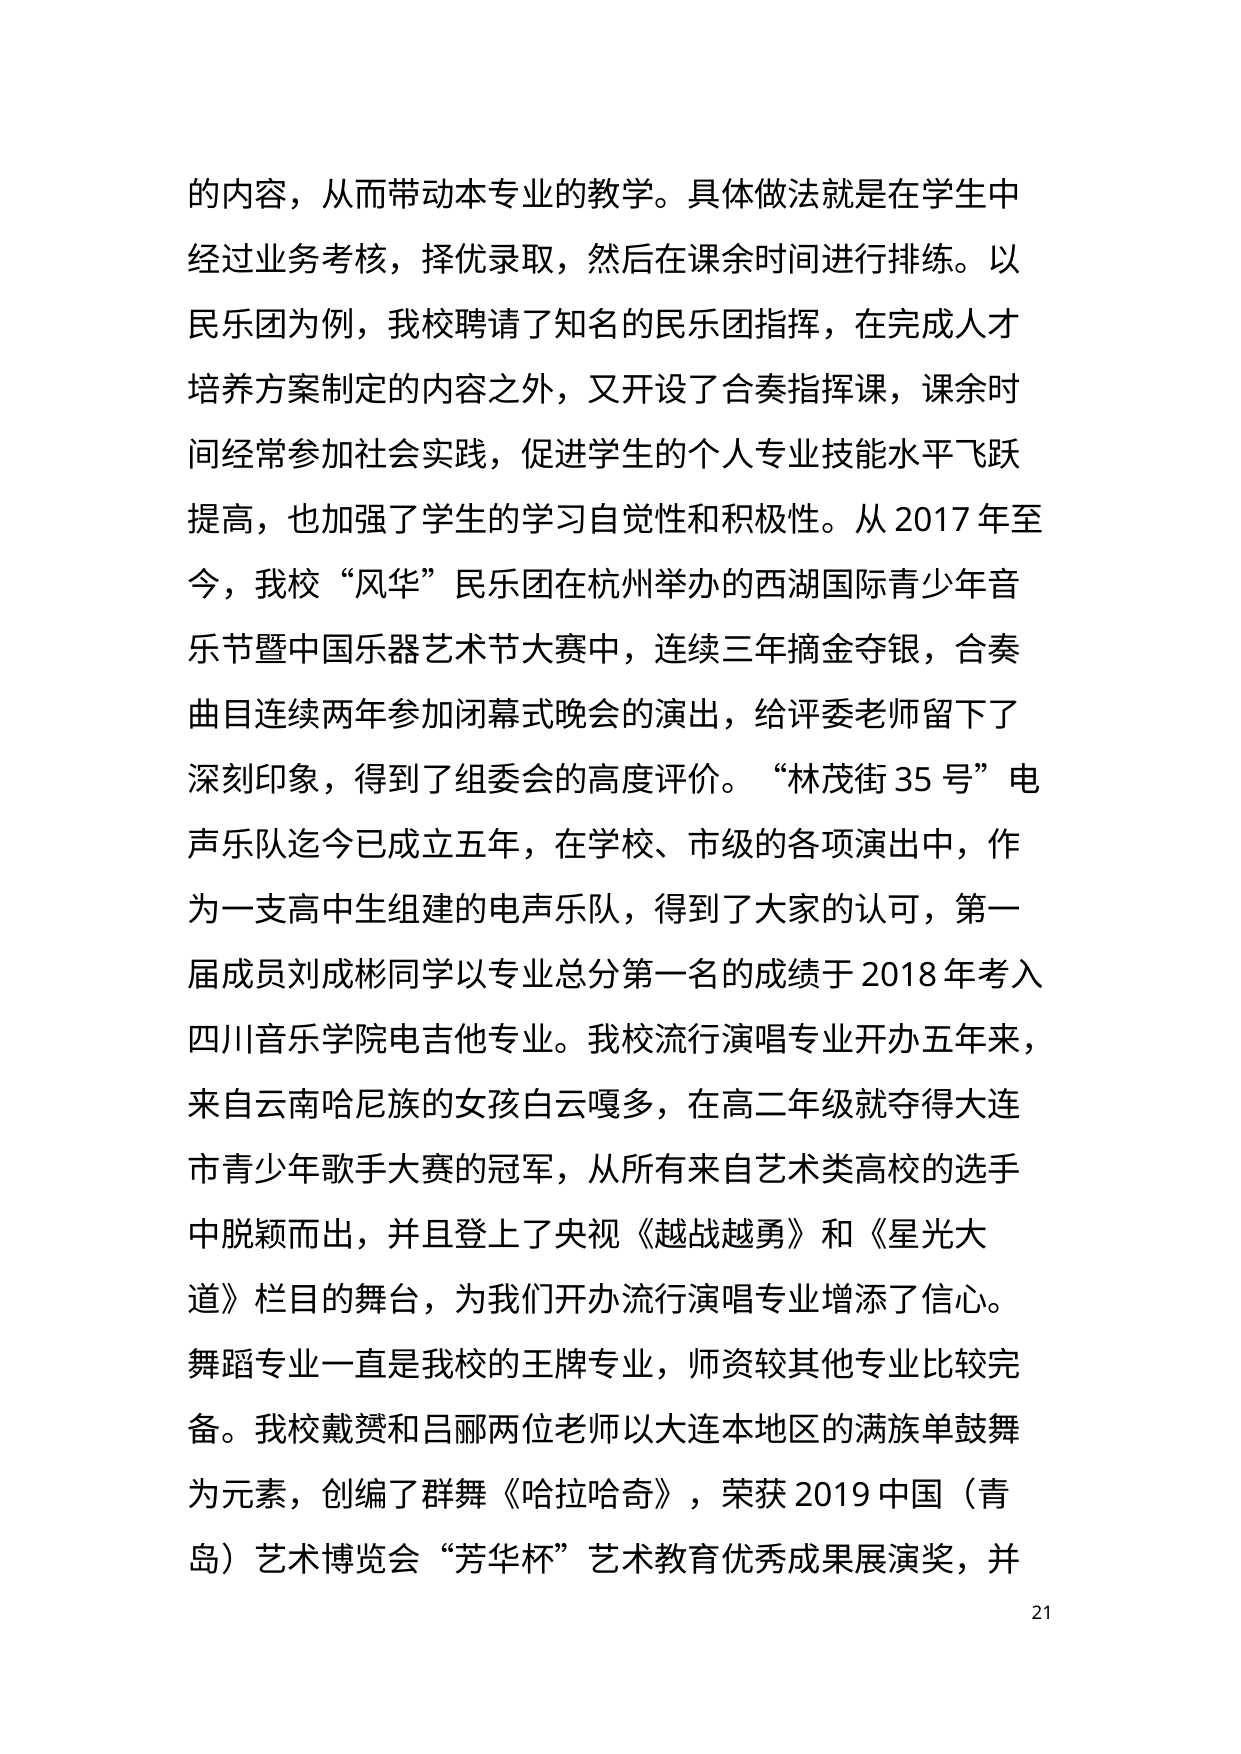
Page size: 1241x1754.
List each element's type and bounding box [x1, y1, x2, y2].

text [187, 160, 1053, 1590]
